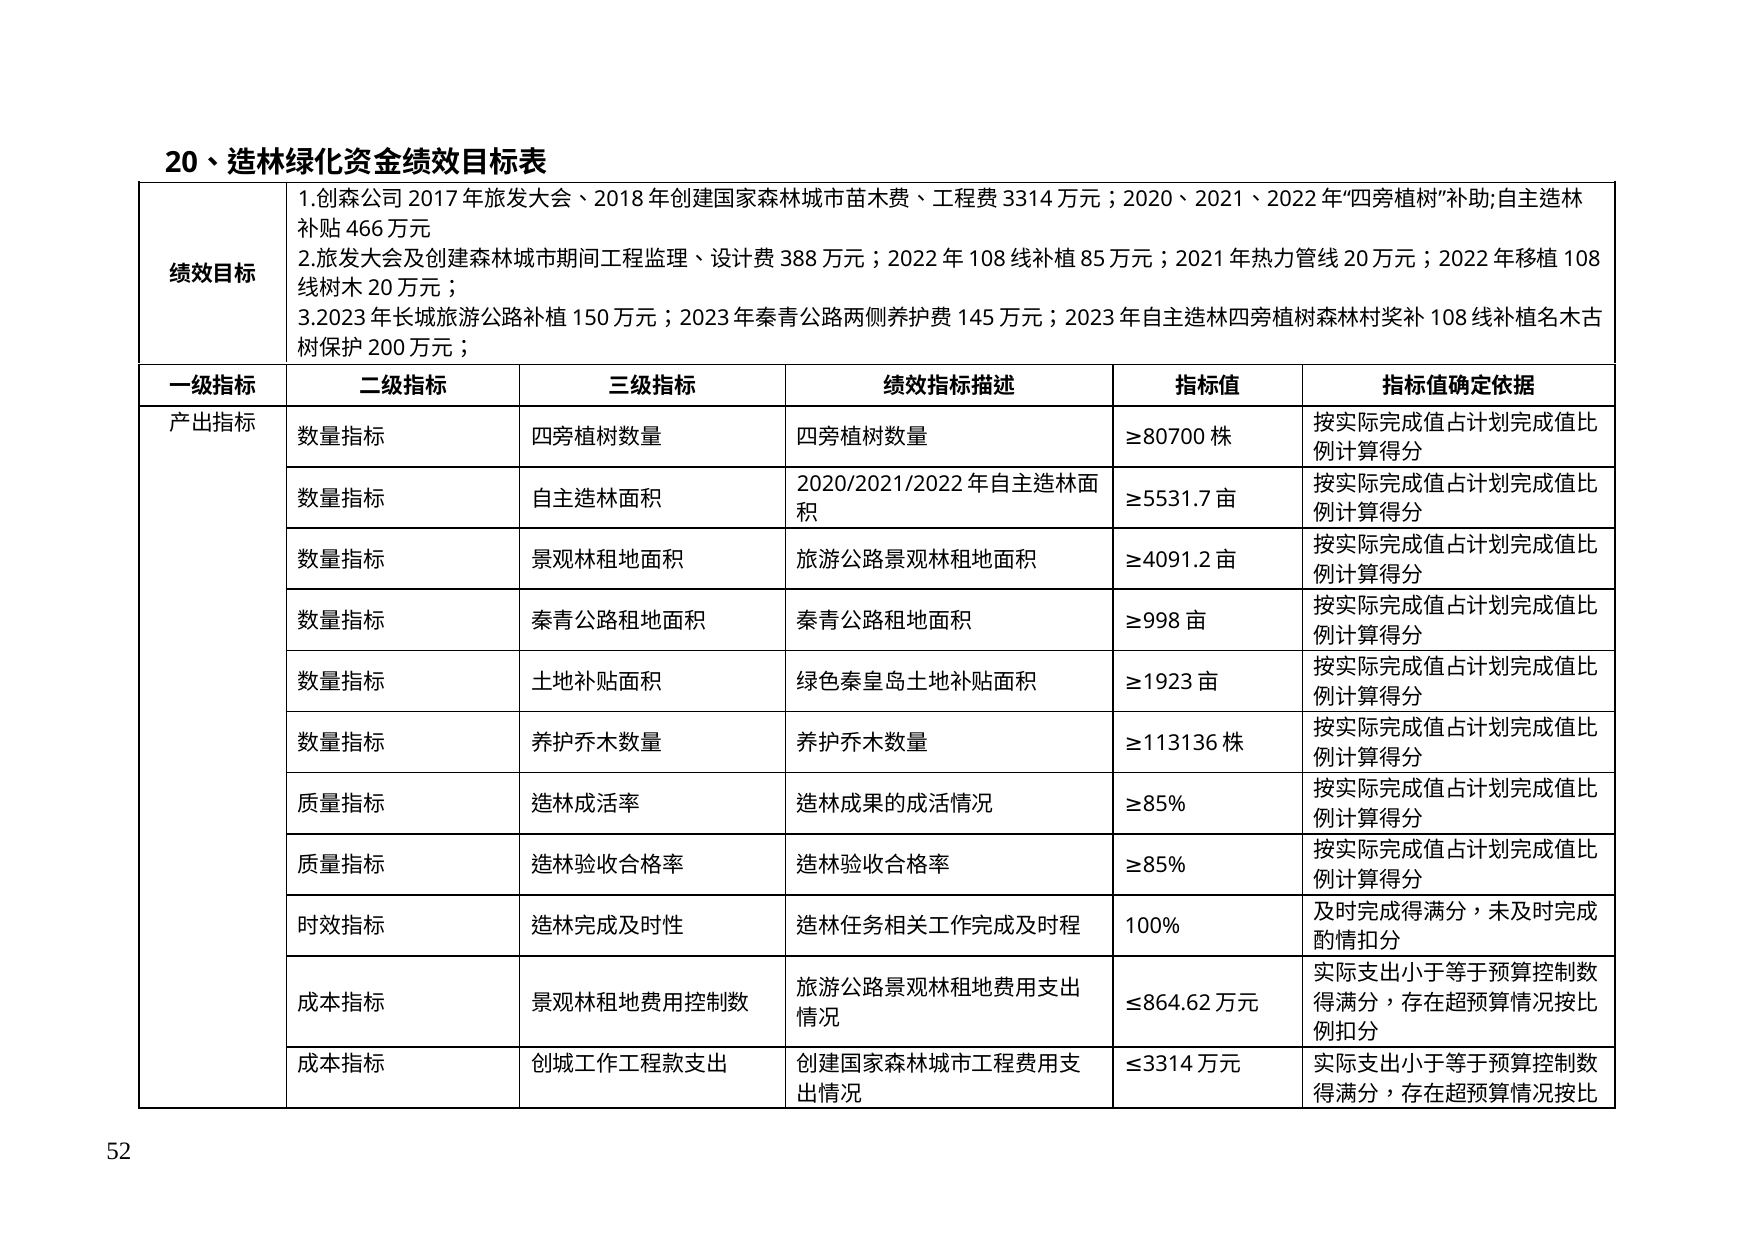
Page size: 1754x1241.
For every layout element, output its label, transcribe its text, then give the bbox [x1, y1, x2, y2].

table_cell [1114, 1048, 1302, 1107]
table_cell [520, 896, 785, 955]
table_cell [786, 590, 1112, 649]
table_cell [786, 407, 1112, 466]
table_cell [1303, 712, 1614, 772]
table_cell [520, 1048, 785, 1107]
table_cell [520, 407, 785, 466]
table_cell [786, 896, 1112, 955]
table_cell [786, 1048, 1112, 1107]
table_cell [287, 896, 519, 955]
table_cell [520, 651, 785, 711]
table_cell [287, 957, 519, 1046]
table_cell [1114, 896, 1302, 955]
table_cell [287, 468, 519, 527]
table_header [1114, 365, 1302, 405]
text 20、造林绿化资金绩效目标表 [106, 142, 1648, 181]
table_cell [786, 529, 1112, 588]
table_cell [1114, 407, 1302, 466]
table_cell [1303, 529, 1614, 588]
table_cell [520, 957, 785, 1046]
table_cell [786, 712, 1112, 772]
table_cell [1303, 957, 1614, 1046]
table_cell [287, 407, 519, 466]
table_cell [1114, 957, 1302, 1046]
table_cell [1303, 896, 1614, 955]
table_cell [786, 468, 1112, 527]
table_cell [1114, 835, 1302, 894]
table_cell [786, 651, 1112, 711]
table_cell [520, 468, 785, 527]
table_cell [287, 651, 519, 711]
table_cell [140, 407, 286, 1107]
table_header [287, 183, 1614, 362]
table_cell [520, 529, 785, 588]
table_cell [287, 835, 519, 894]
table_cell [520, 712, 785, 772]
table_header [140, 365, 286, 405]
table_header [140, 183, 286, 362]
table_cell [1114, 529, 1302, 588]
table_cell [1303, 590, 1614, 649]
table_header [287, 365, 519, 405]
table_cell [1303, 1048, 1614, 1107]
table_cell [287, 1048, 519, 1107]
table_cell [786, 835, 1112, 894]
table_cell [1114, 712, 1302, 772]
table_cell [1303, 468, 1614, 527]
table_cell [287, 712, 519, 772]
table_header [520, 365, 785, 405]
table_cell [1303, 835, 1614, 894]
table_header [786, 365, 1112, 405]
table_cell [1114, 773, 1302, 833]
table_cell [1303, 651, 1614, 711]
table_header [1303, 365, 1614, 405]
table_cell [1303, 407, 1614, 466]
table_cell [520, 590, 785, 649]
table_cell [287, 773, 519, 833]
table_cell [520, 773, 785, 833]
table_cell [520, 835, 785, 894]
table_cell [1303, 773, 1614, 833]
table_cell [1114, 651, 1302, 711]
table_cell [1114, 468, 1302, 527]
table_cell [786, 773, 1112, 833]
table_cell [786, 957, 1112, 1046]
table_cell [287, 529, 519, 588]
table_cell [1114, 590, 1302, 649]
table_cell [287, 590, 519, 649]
